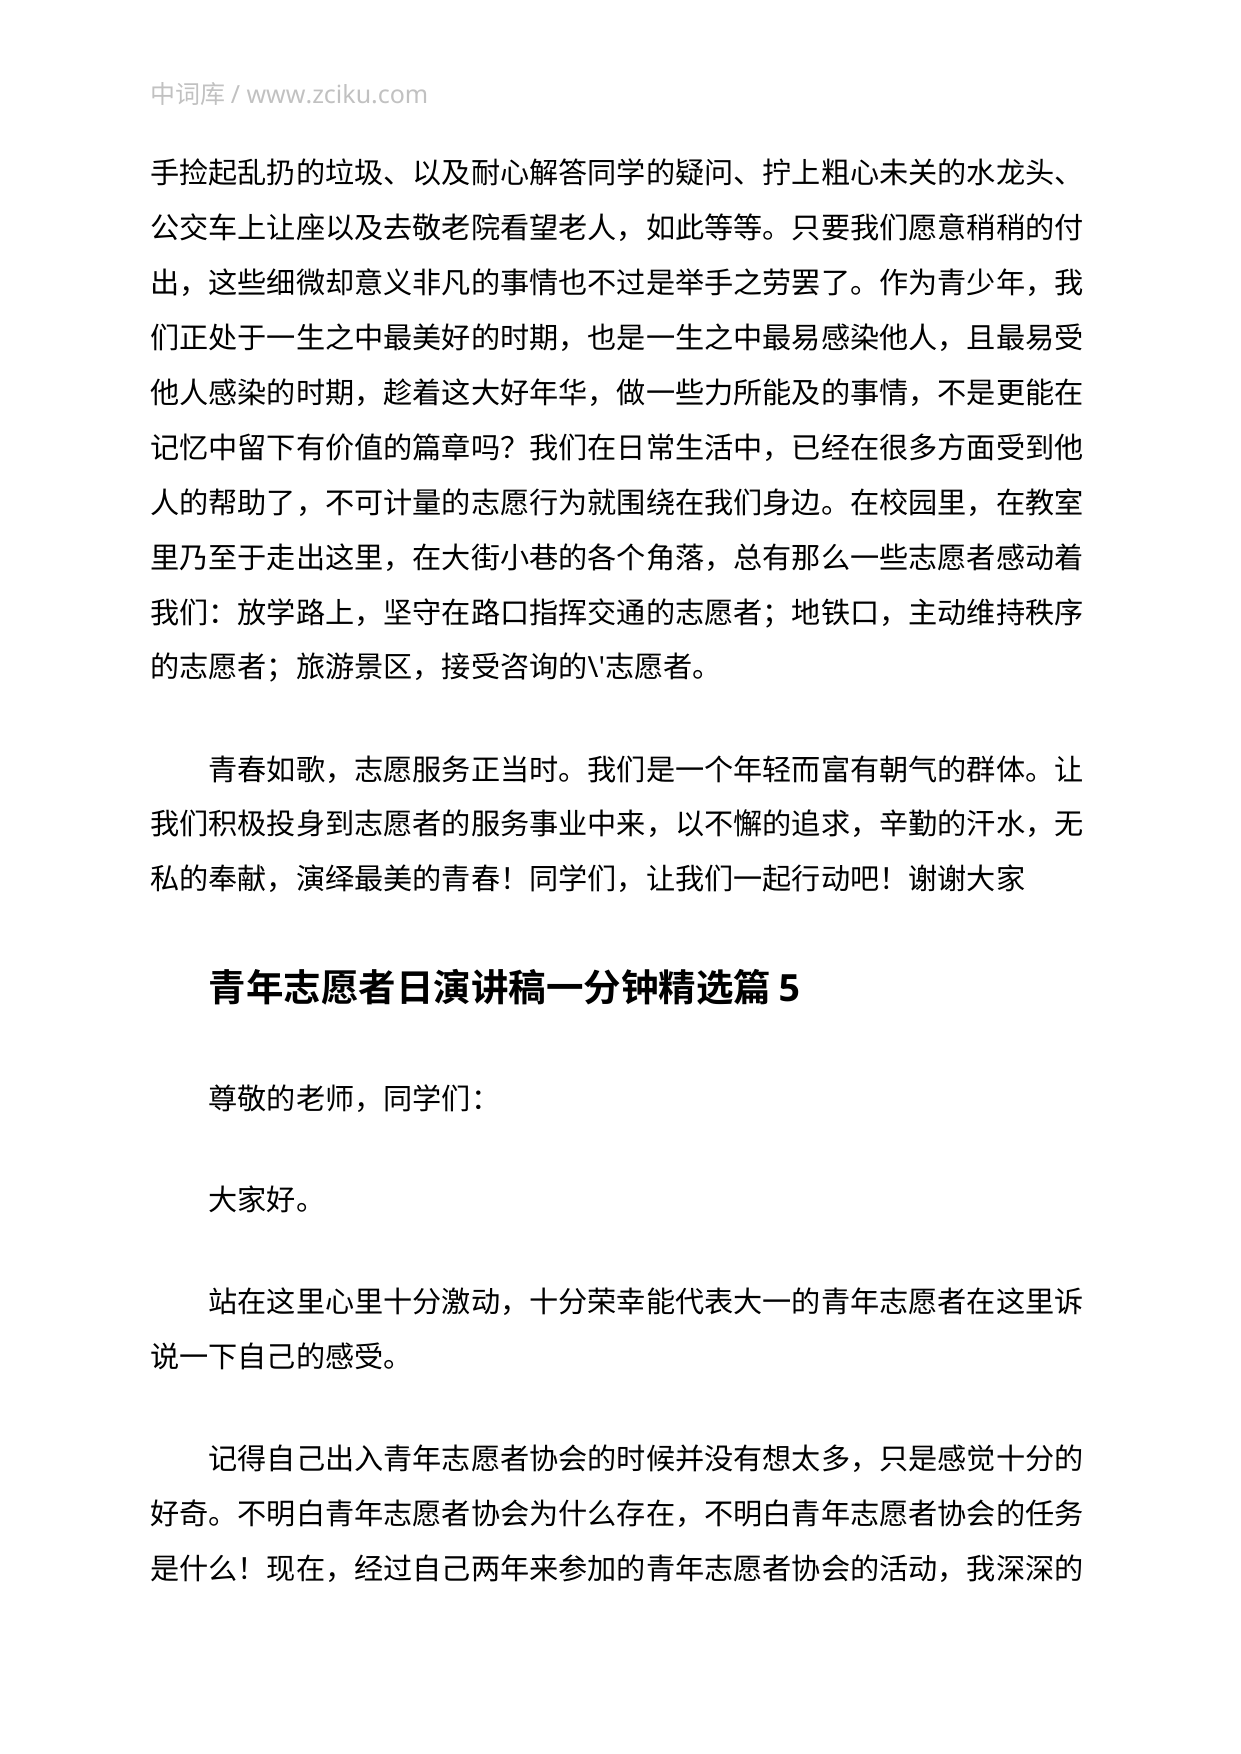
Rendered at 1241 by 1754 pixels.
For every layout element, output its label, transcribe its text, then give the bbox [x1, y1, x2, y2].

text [150, 150, 1090, 686]
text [150, 1435, 1090, 1587]
text 站在这里心里十分激动，十分荣幸能代表大一的青年志愿者在这里诉说一下自己的感受。 [150, 1279, 1090, 1376]
text 大家好。 [150, 1177, 1090, 1219]
text 青年志愿者日演讲稿一分钟精选篇5 [150, 958, 1090, 1012]
text 青春如歌，志愿服务正当时。我们是一个年轻而富有朝气的群体。让我们积极投身到志愿者的服务事业中来，以不懈的追求，辛勤的汗水，无私的奉献，演绎最美的青春！同学们，让我们一起行动吧！谢谢大家 [150, 746, 1090, 898]
text 尊敬的老师，同学们： [150, 1075, 1090, 1117]
